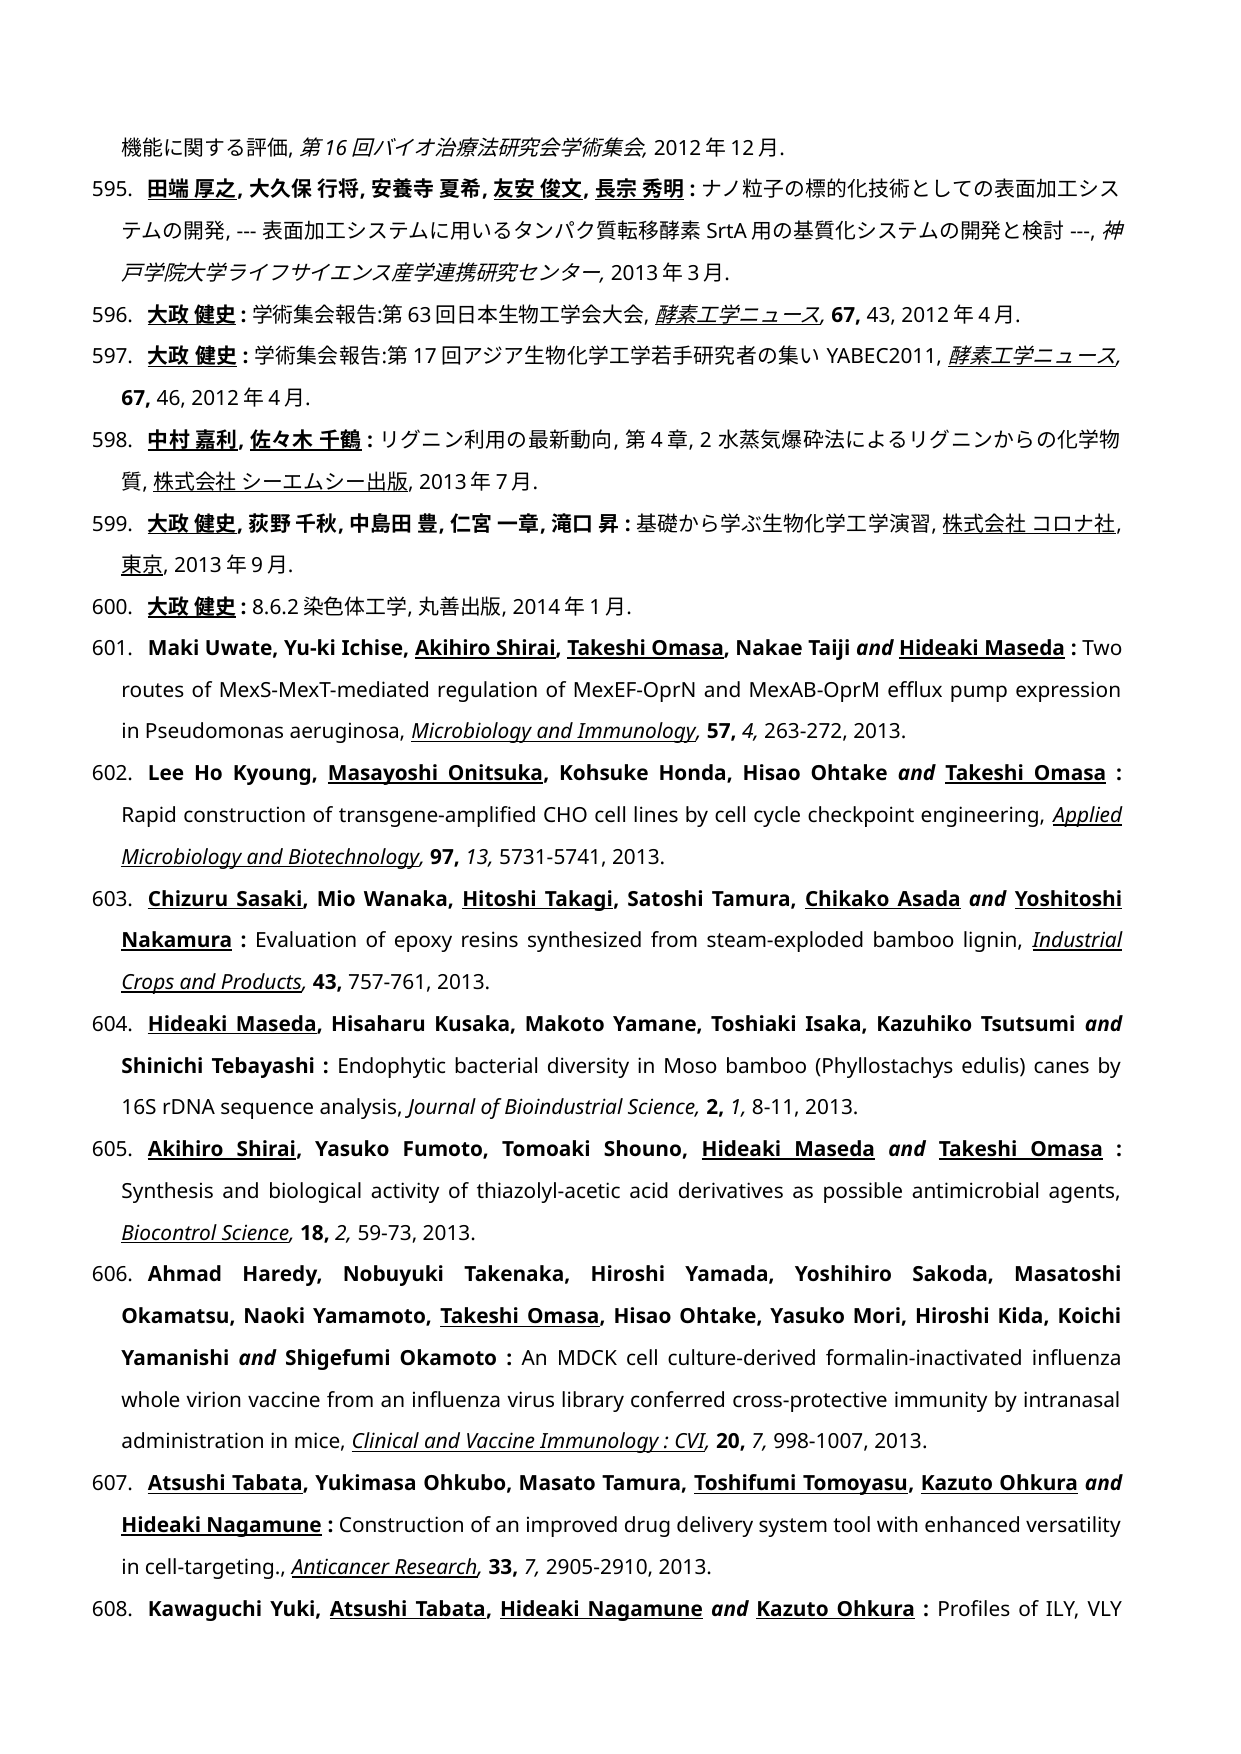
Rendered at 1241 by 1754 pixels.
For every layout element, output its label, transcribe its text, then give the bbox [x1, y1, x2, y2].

list Chizuru Sasaki, Mio Wanaka, Hitoshi Takagi, Satoshi Tamura, Chikako Asada and Yoshitoshi Nakamura : Evaluation of epoxy resins synthesized from steam-exploded bamboo lignin, Industrial Crops and Products, 43, 757-761, 2013. [92, 877, 1122, 1002]
list 大政 健史 : 学術集会報告:第17回アジア生物化学工学若手研究者の集い YABEC2011, 酵素工学ニュース, 67, 46, 2012年4月. [92, 334, 1122, 417]
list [92, 125, 1122, 167]
list 大政 健史 : 8.6.2染色体工学, 丸善出版, 2014年1月. [92, 584, 1122, 626]
list Maki Uwate, Yu-ki Ichise, Akihiro Shirai, Takeshi Omasa, Nakae Taiji and Hideaki Maseda : Two routes of MexS-MexT-mediated regulation of MexEF-OprN and MexAB-OprM efflux pump expression in Pseudomonas aeruginosa, Microbiology and Immunology, 57, 4, 263-272, 2013. [92, 626, 1122, 752]
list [92, 1587, 1122, 1629]
list 田端 厚之, 大久保 行将, 安養寺 夏希, 友安 俊文, 長宗 秀明 : ナノ粒子の標的化技術としての表面加工システムの開発, --- 表面加工システムに用いるタンパク質転移酵素SrtA用の基質化システムの開発と検討 ---, 神戸学院大学ライフサイエンス産学連携研究センター, 2013年3月. [92, 167, 1122, 292]
list Hideaki Maseda, Hisaharu Kusaka, Makoto Yamane, Toshiaki Isaka, Kazuhiko Tsutsumi and Shinichi Tebayashi : Endophytic bacterial diversity in Moso bamboo (Phyllostachys edulis) canes by 16S rDNA sequence analysis, Journal of Bioindustrial Science, 2, 1, 8-11, 2013. [92, 1002, 1122, 1128]
list 大政 健史 : 学術集会報告:第63回日本生物工学会大会, 酵素工学ニュース, 67, 43, 2012年4月. [92, 292, 1122, 334]
list Ahmad Haredy, Nobuyuki Takenaka, Hiroshi Yamada, Yoshihiro Sakoda, Masatoshi Okamatsu, Naoki Yamamoto, Takeshi Omasa, Hisao Ohtake, Yasuko Mori, Hiroshi Kida, Koichi Yamanishi and Shigefumi Okamoto : An MDCK cell culture-derived formalin-inactivated influenza whole virion vaccine from an influenza virus library conferred cross-protective immunity by intranasal administration in mice, Clinical and Vaccine Immunology : CVI, 20, 7, 998-1007, 2013. [92, 1253, 1122, 1462]
list Lee Ho Kyoung, Masayoshi Onitsuka, Kohsuke Honda, Hisao Ohtake and Takeshi Omasa : Rapid construction of transgene-amplified CHO cell lines by cell cycle checkpoint engineering, Applied Microbiology and Biotechnology, 97, 13, 5731-5741, 2013. [92, 752, 1122, 877]
list 中村 嘉利, 佐々木 千鶴 : リグニン利用の最新動向, 第4章, 2 水蒸気爆砕法によるリグニンからの化学物質, 株式会社 シーエムシー出版, 2013年7月. [92, 417, 1122, 501]
list Atsushi Tabata, Yukimasa Ohkubo, Masato Tamura, Toshifumi Tomoyasu, Kazuto Ohkura and Hideaki Nagamune : Construction of an improved drug delivery system tool with enhanced versatility in cell-targeting., Anticancer Research, 33, 7, 2905-2910, 2013. [92, 1462, 1122, 1587]
list Akihiro Shirai, Yasuko Fumoto, Tomoaki Shouno, Hideaki Maseda and Takeshi Omasa : Synthesis and biological activity of thiazolyl-acetic acid derivatives as possible antimicrobial agents, Biocontrol Science, 18, 2, 59-73, 2013. [92, 1128, 1122, 1253]
list 大政 健史, 荻野 千秋, 中島田 豊, 仁宮 一章, 滝口 昇 : 基礎から学ぶ生物化学工学演習, 株式会社 コロナ社, 東京, 2013年9月. [92, 501, 1122, 584]
